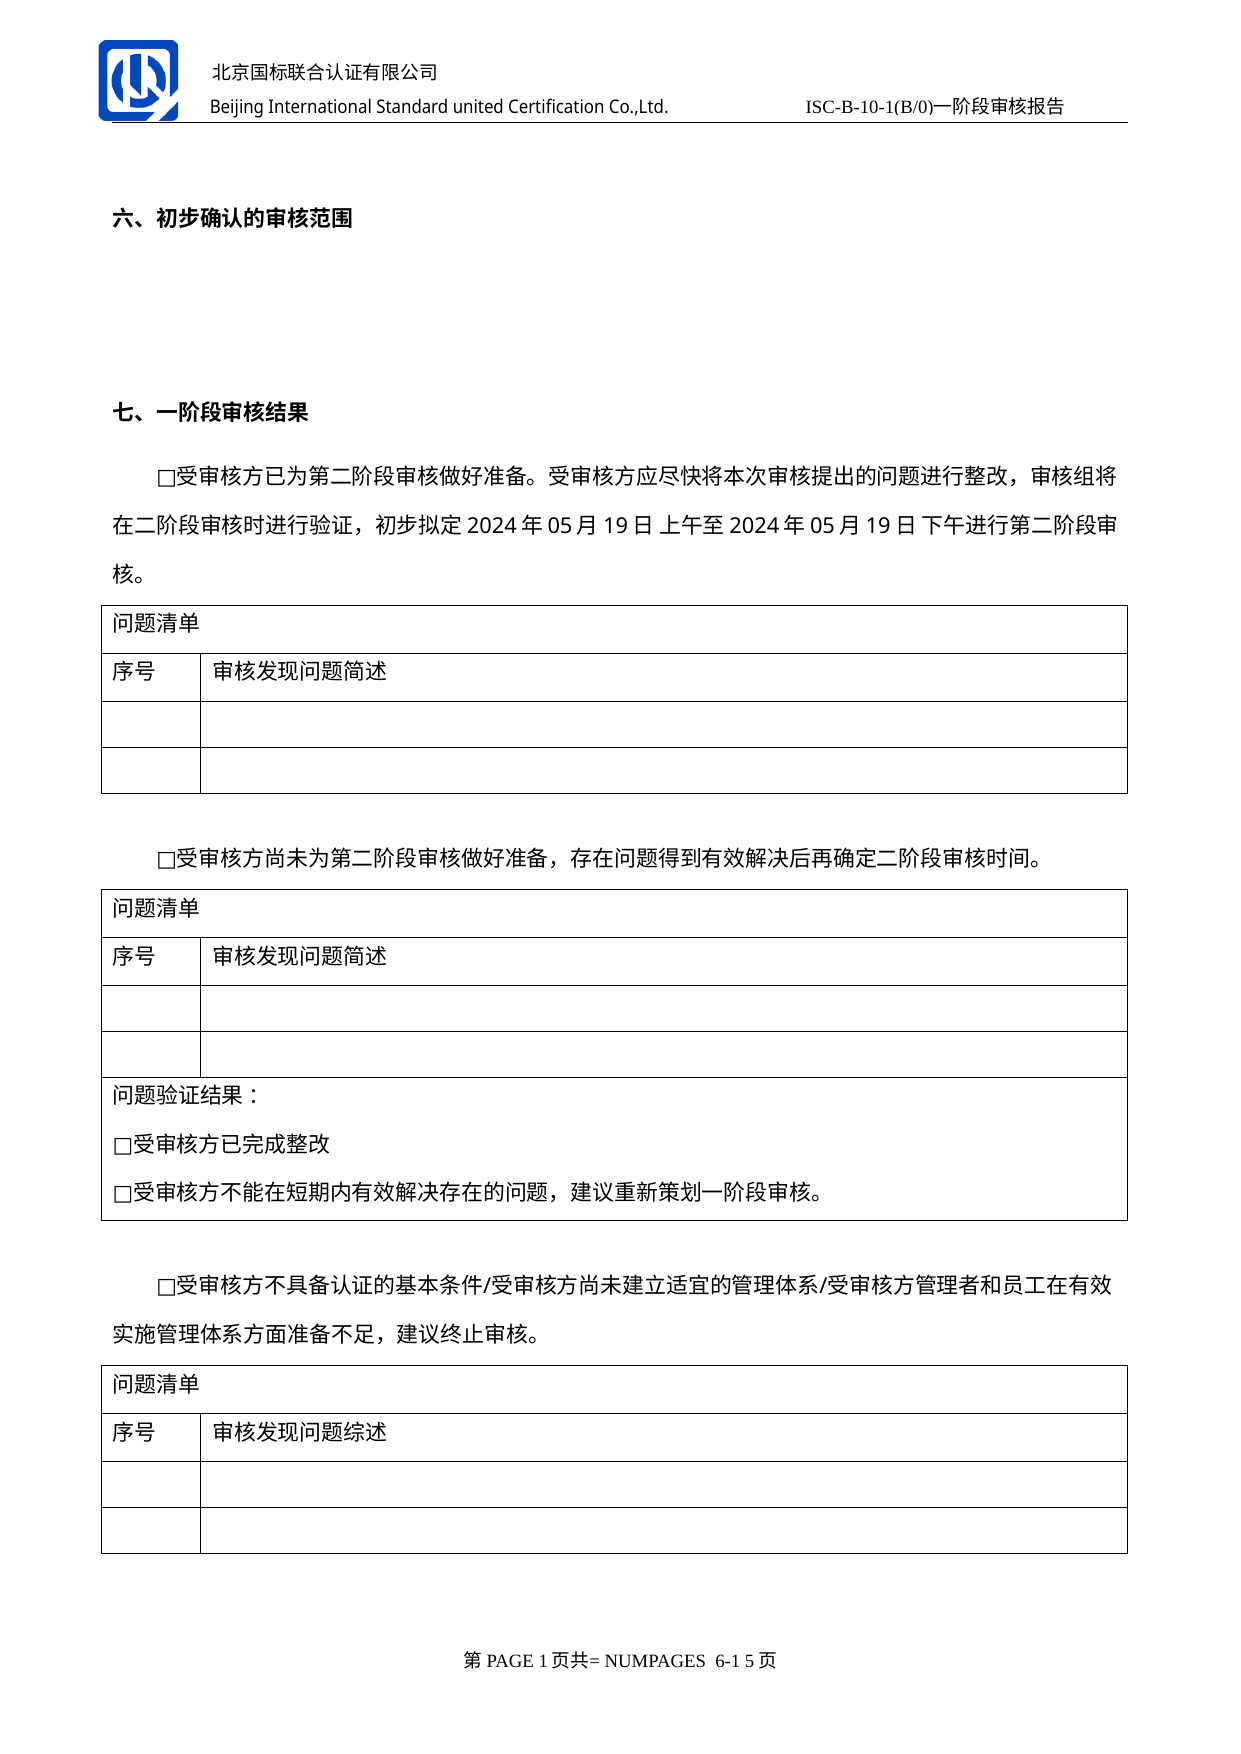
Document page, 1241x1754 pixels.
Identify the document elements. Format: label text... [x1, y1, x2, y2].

table_header 问题清单 [102, 890, 1127, 937]
table_cell [102, 986, 200, 1031]
table_cell 审核发现问题综述 [201, 1414, 1127, 1461]
table_cell [201, 1462, 1127, 1507]
table_cell 审核发现问题简述 [201, 938, 1127, 985]
table_cell [201, 702, 1127, 747]
table_cell [201, 1508, 1127, 1553]
table_cell [102, 748, 200, 793]
table_cell [201, 748, 1127, 793]
text 七、一阶段审核结果 [112, 394, 1128, 427]
table_header 问题清单 [102, 606, 1127, 653]
text □受审核方不具备认证的基本条件/受审核方尚未建立适宜的管理体系/受审核方管理者和员工在有效实施管理体系方面准备不足，建议终止审核。 [112, 1268, 1128, 1349]
table_cell 序号 [102, 1414, 200, 1461]
table_cell [102, 1032, 200, 1077]
table_cell [102, 1508, 200, 1553]
table_cell [102, 1462, 200, 1507]
table_cell 问题验证结果 ： □受审核方已完成整改 □受审核方不能在短期内有效解决存在的问题，建议重新策划一阶段审核。 [102, 1078, 1127, 1220]
table_cell [102, 702, 200, 747]
text □受审核方已为第二阶段审核做好准备。受审核方应尽快将本次审核提出的问题进行整改，审核组将在二阶段审核时进行验证，初步拟定2024年05月19日 上午至2024年05月19日 下午进行第二阶段审核。 [112, 459, 1128, 589]
table_cell [201, 986, 1127, 1031]
table_cell [201, 1032, 1127, 1077]
table_cell 序号 [102, 654, 200, 701]
picture [98, 40, 179, 121]
table_cell 审核发现问题简述 [201, 654, 1127, 701]
text 六、初步确认的审核范围 [112, 201, 1128, 233]
text □受审核方尚未为第二阶段审核做好准备，存在问题得到有效解决后再确定二阶段审核时间。 [112, 841, 1128, 873]
table_header 问题清单 [102, 1366, 1127, 1413]
table_cell 序号 [102, 938, 200, 985]
